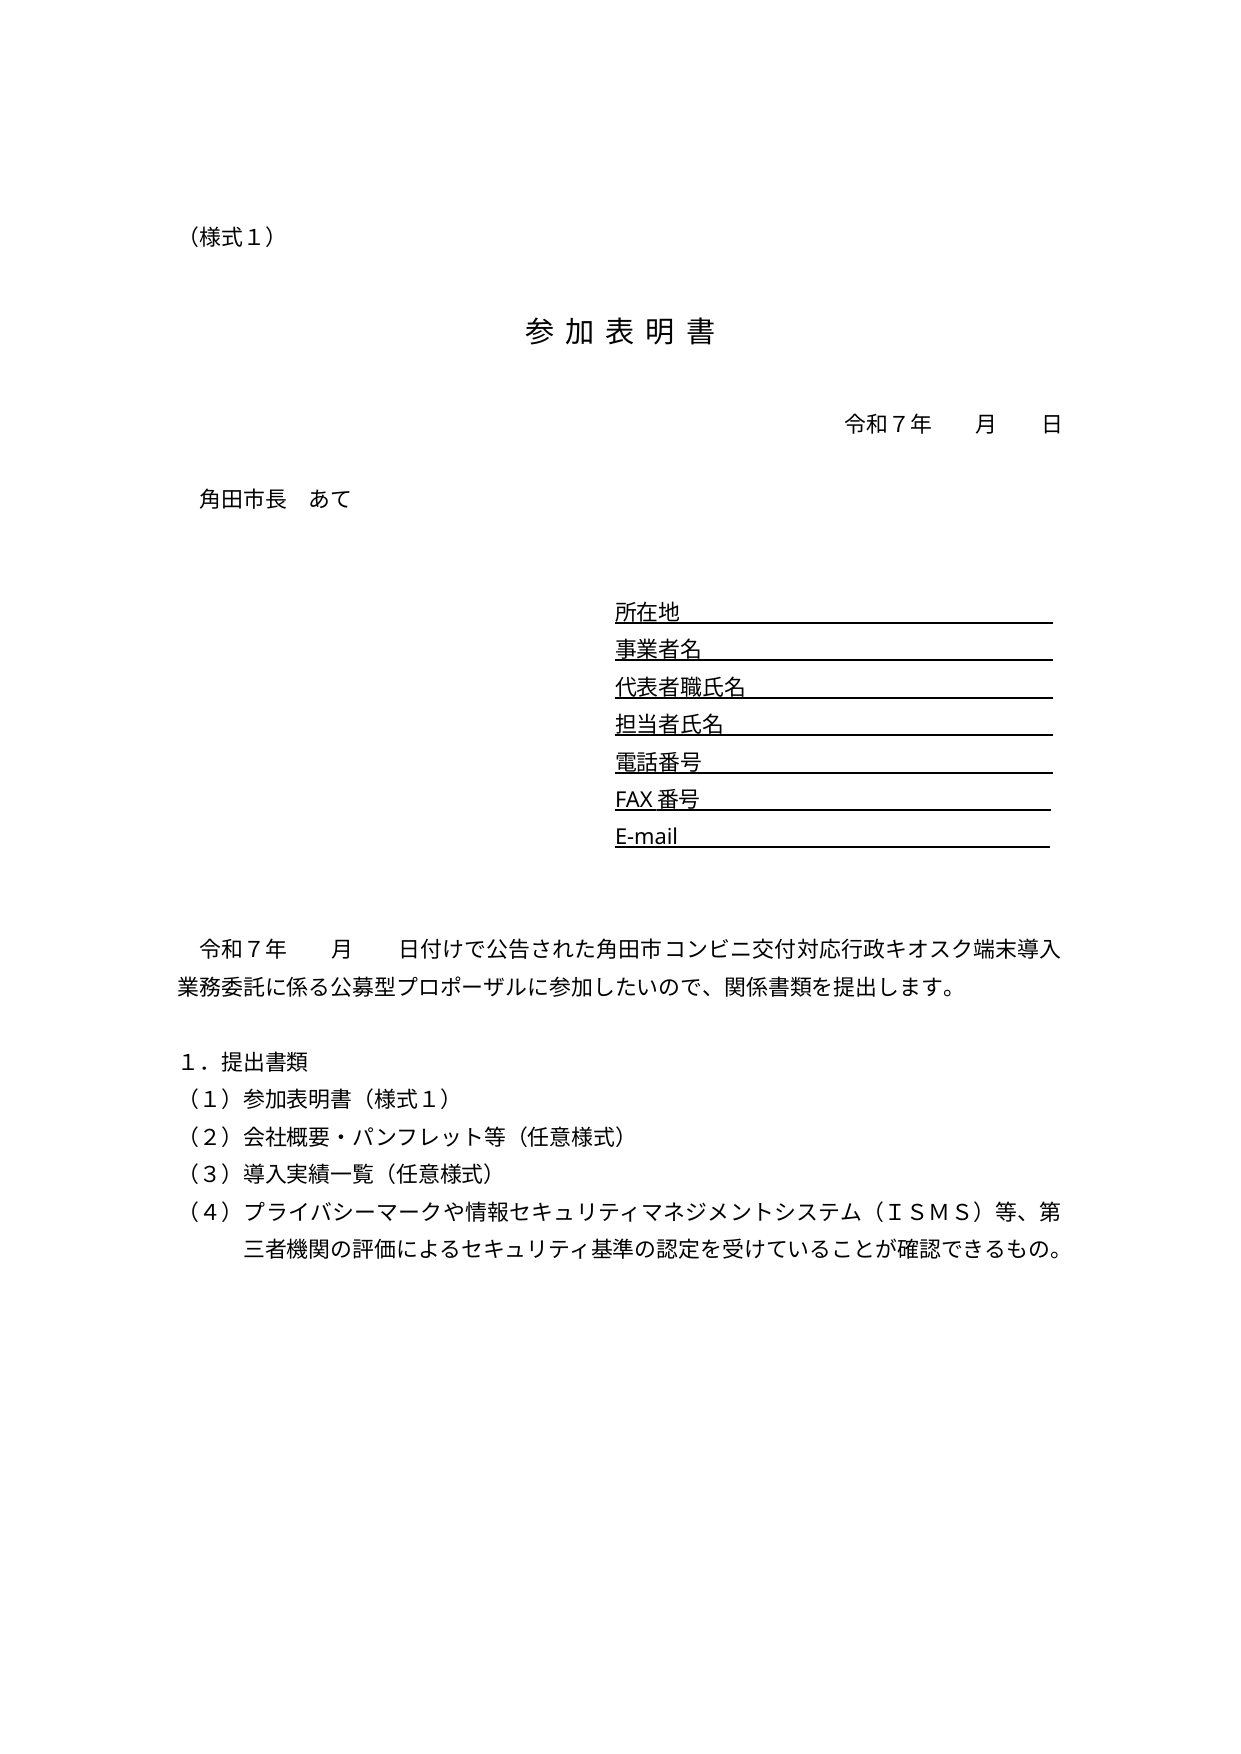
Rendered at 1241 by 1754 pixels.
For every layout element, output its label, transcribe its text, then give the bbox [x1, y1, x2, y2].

text FAX番号 [177, 779, 1063, 817]
text （１）参加表明書（様式１） [177, 1079, 1063, 1117]
text （様式１） [177, 217, 1063, 254]
text E-mail [177, 817, 1063, 854]
text 令和７年 月 日付けで公告された角田市コンビニ交付対応行政キオスク端末導入業務委託に係る公募型プロポーザルに参加したいので、関係書類を提出します。 [177, 929, 1063, 1004]
text 代表者職氏名 [177, 667, 1063, 704]
text （３）導入実績一覧（任意様式） [177, 1154, 1063, 1192]
text （２）会社概要・パンフレット等（任意様式） [177, 1117, 1063, 1154]
text （４）プライバシーマークや情報セキュリティマネジメントシステム（ＩＳＭＳ）等、第三者機関の評価によるセキュリティ基準の認定を受けていることが確認できるもの。 [177, 1192, 1063, 1267]
text １．提出書類 [177, 1042, 1063, 1079]
text 所在地 [177, 592, 1063, 629]
text 事業者名 [177, 629, 1063, 667]
text 電話番号 [177, 742, 1063, 779]
text 角田市長 あて [177, 479, 1063, 517]
text 令和７年 月 日 [177, 404, 1063, 442]
text 担当者氏名 [177, 704, 1063, 742]
text 参加表明書 [177, 292, 1063, 367]
